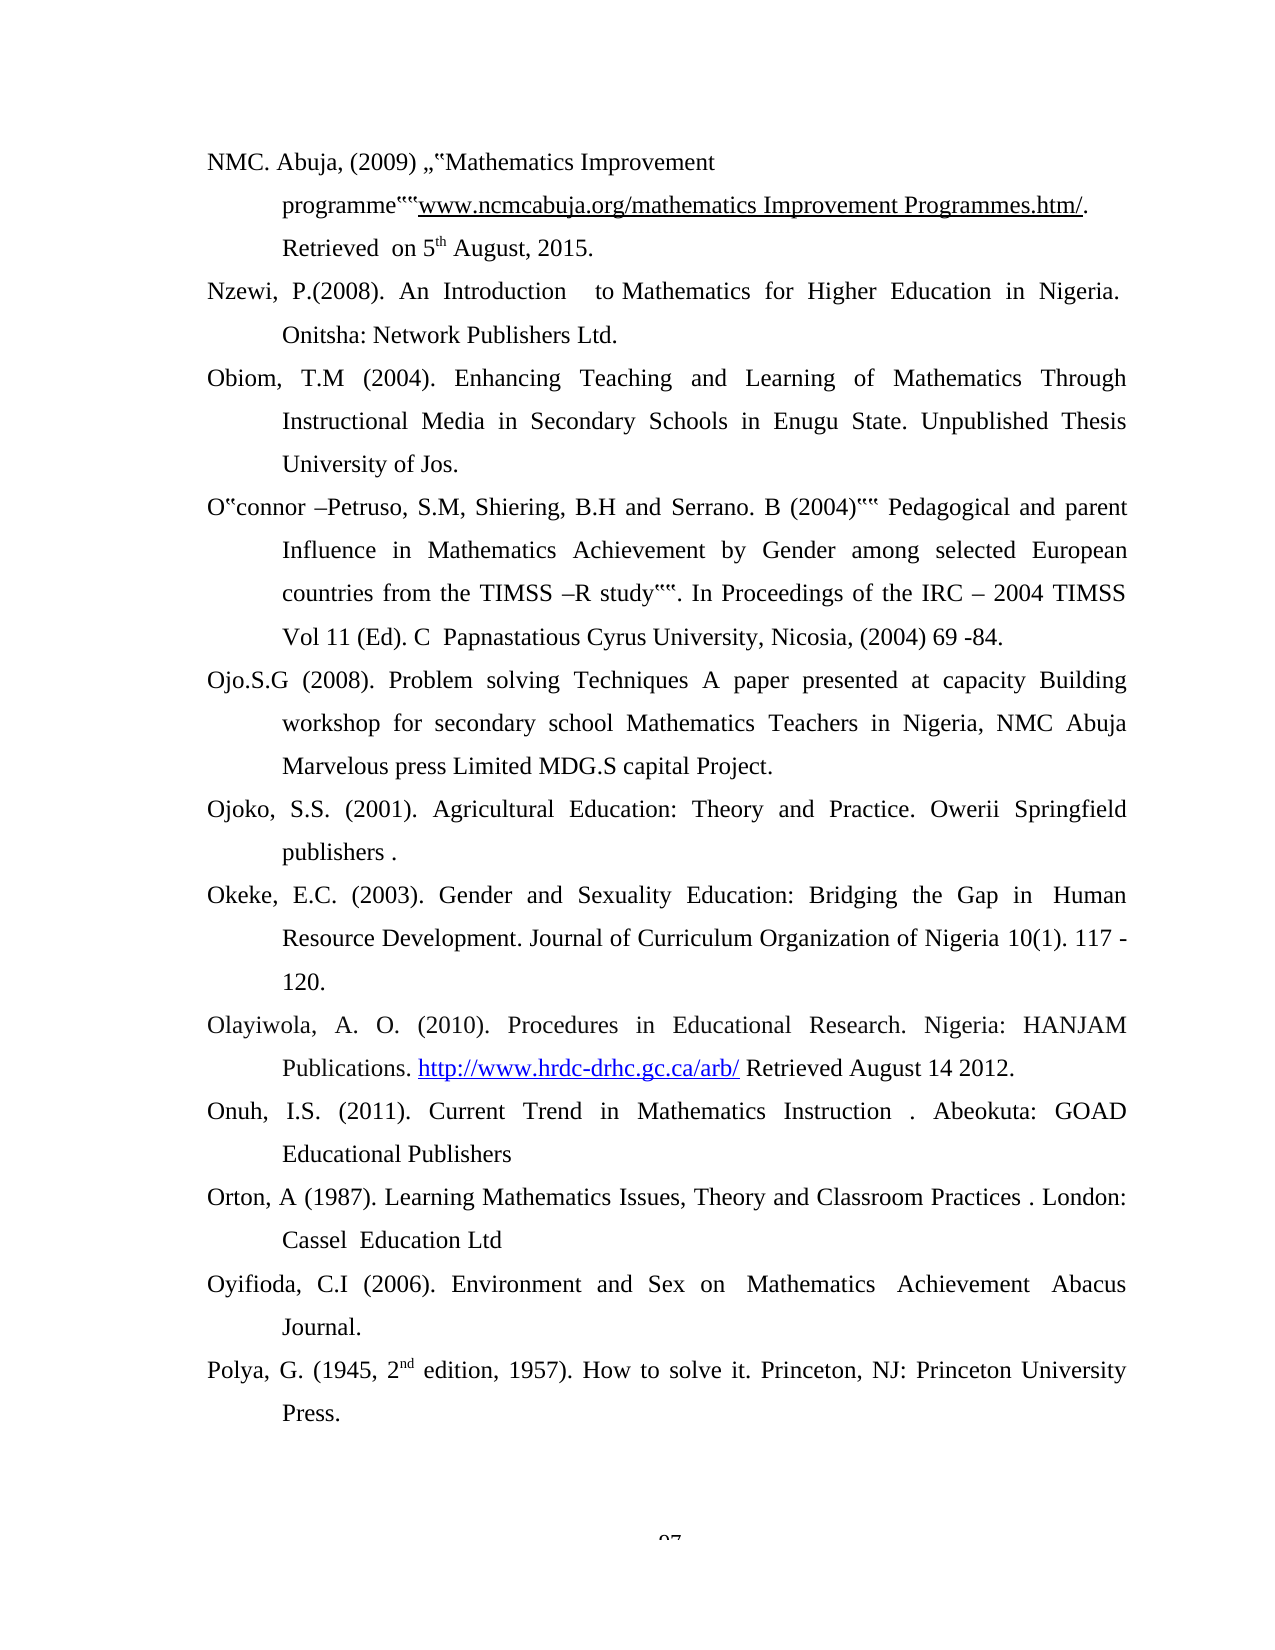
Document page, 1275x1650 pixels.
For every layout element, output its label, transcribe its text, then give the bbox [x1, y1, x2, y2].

text O‟connor –Petruso, S.M, Shiering, B.H and Serrano. B (2004)‟‟ Pedagogical and parent Influence in Mathematics Achievement by Gender among selected European countries from the TIMSS –R study‟‟. In Proceedings of the IRC – 2004 TIMSS Vol 11 (Ed). C Papnastatious Cyrus University, Nicosia, (2004) 69 -84. [207, 492, 1127, 650]
text Olayiwola, A. O. (2010). Procedures in Educational Research. Nigeria: HANJAM Publications. http://www.hrdc-drhc.gc.ca/arb/ Retrieved August 14 2012. [207, 1010, 1127, 1082]
text Okeke, E.C. (2003). Gender and Sexuality Education: Bridging the Gap in Human Resource Development. Journal of Curriculum Organization of Nigeria 10(1). 117 - 120. [207, 880, 1127, 995]
text Onuh, I.S. (2011). Current Trend in Mathematics Instruction . Abeokuta: GOAD Educational Publishers [207, 1096, 1127, 1168]
text Obiom, T.M (2004). Enhancing Teaching and Learning of Mathematics Through Instructional Media in Secondary Schools in Enugu State. Unpublished Thesis University of Jos. [207, 363, 1127, 478]
text Polya, G. (1945, 2nd edition, 1957). How to solve it. Princeton, NJ: Princeton University Press. [207, 1355, 1128, 1427]
text Onitsha: Network Publishers Ltd. [282, 320, 1262, 348]
text Ojoko, S.S. (2001). Agricultural Education: Theory and Practice. Owerii Springfield publishers . [207, 794, 1127, 866]
text Oyifioda, C.I (2006). Environment and Sex on Mathematics Achievement Abacus Journal. [207, 1269, 1127, 1341]
text Nzewi, P.(2008). An Introduction to Mathematics for Higher Education in Nigeria. [207, 276, 1262, 305]
text Orton, A (1987). Learning Mathematics Issues, Theory and Classroom Practices . London: Cassel Education Ltd [207, 1182, 1127, 1254]
text NMC. Abuja, (2009) „‟Mathematics Improvement programme‟‟www.ncmcabuja.org/mathematics Improvement Programmes.htm/. Retrieved on 5th August, 2015. [207, 147, 1089, 262]
text Ojo.S.G (2008). Problem solving Techniques A paper presented at capacity Building workshop for secondary school Mathematics Teachers in Nigeria, NMC Abuja Marvelous press Limited MDG.S capital Project. [207, 665, 1127, 780]
